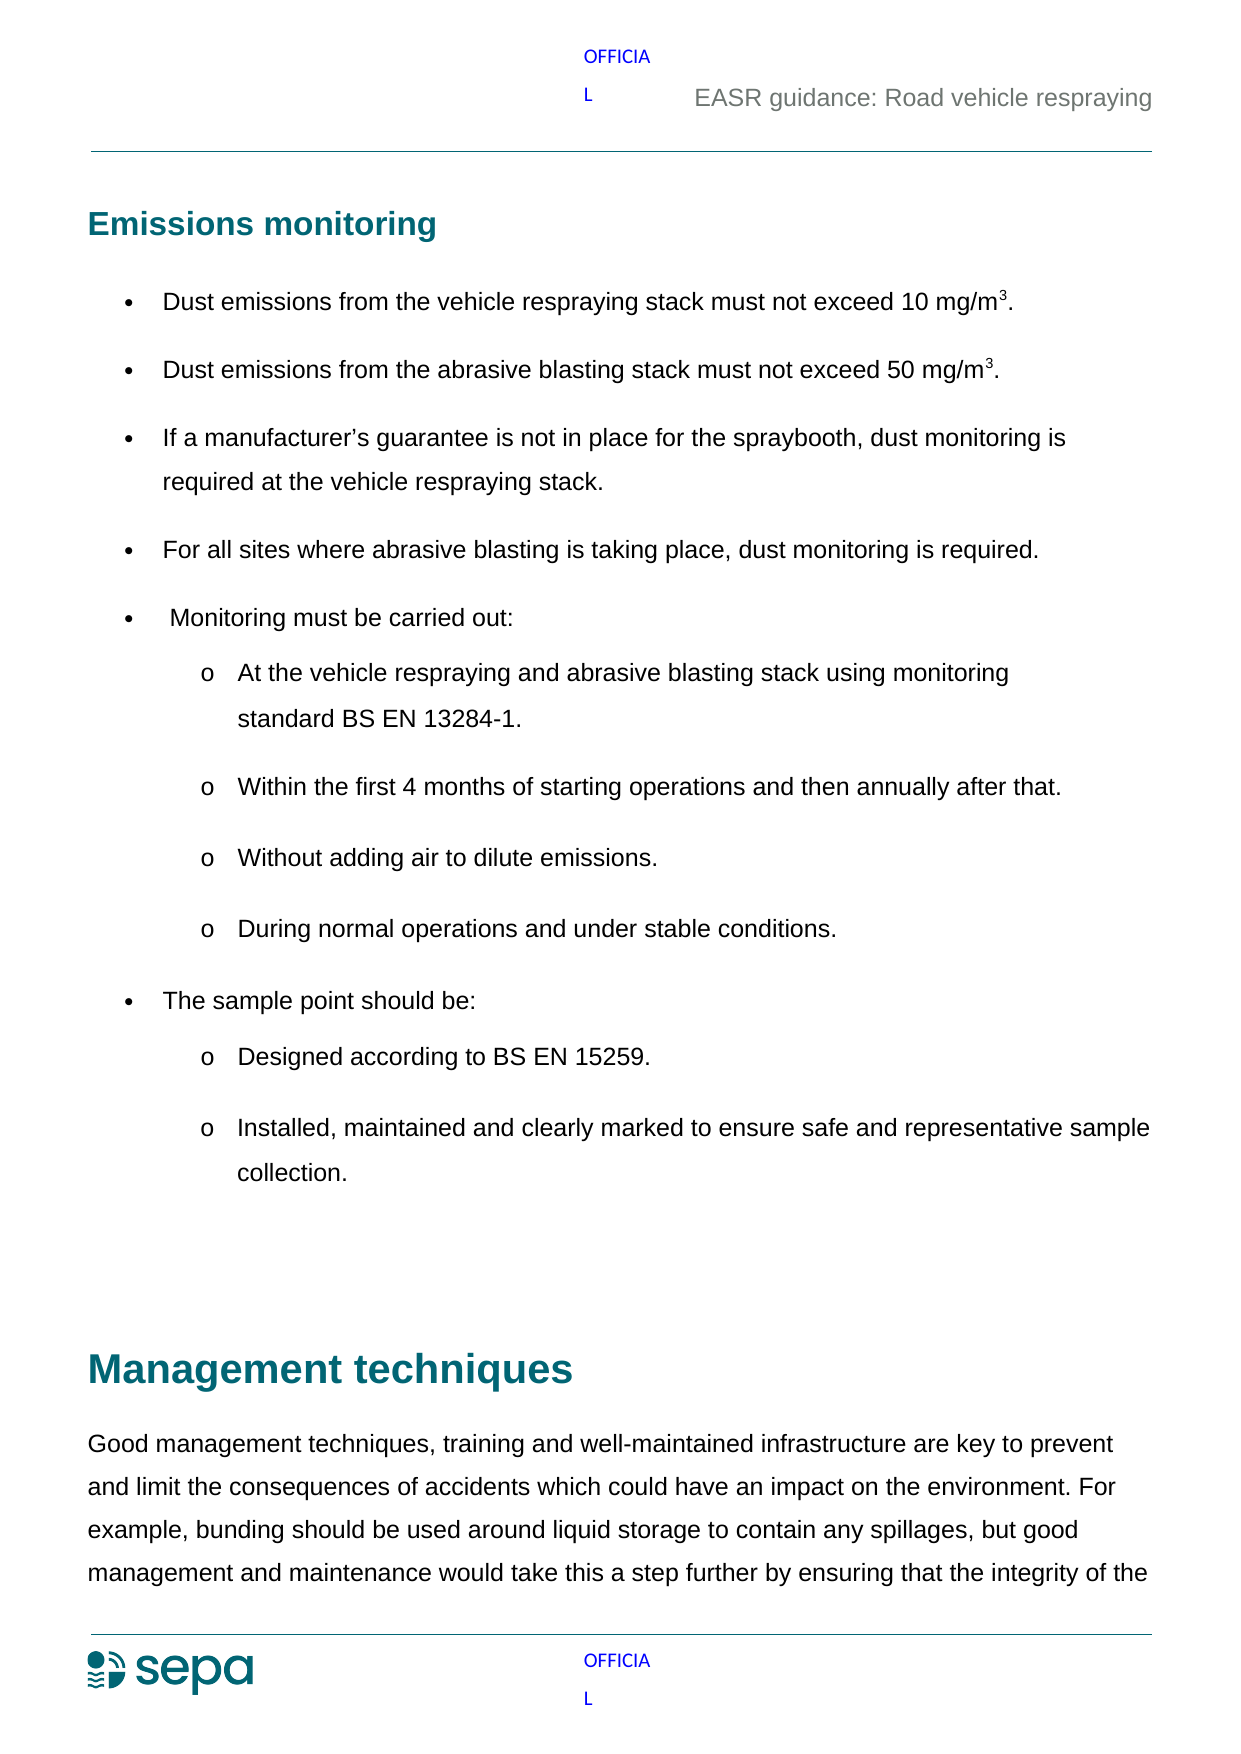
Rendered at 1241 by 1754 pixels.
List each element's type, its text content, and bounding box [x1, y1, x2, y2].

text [87, 1429, 1153, 1587]
list Within the first 4 months of starting operations and then annually after that. [200, 772, 1153, 803]
list If a manufacturer’s guarantee is not in place for the spraybooth, dust monitoring is required at the vehicle respraying stack. [125, 423, 1153, 495]
list Installed, maintained and clearly marked to ensure safe and representative sample collection. [199, 1113, 1153, 1187]
list For all sites where abrasive blasting is taking place, dust monitoring is required. [125, 534, 1153, 563]
list Monitoring must be carried out: [125, 603, 1153, 631]
list Dust emissions from the vehicle respraying stack must not exceed 10 mg/m3. [125, 287, 1153, 316]
picture [87, 1651, 253, 1695]
list Dust emissions from the abrasive blasting stack must not exceed 50 mg/m3. [125, 355, 1153, 384]
subtitle Emissions monitoring [87, 204, 1153, 243]
list The sample point should be: [125, 986, 1153, 1014]
list During normal operations and under stable conditions. [200, 914, 1153, 945]
list Without adding air to dilute emissions. [200, 843, 1153, 874]
list Designed according to BS EN 15259. [200, 1041, 1153, 1072]
list At the vehicle respraying and abrasive blasting stack using monitoring standard BS EN 13284-1. [200, 658, 1153, 732]
subtitle Management techniques [87, 1344, 1153, 1392]
